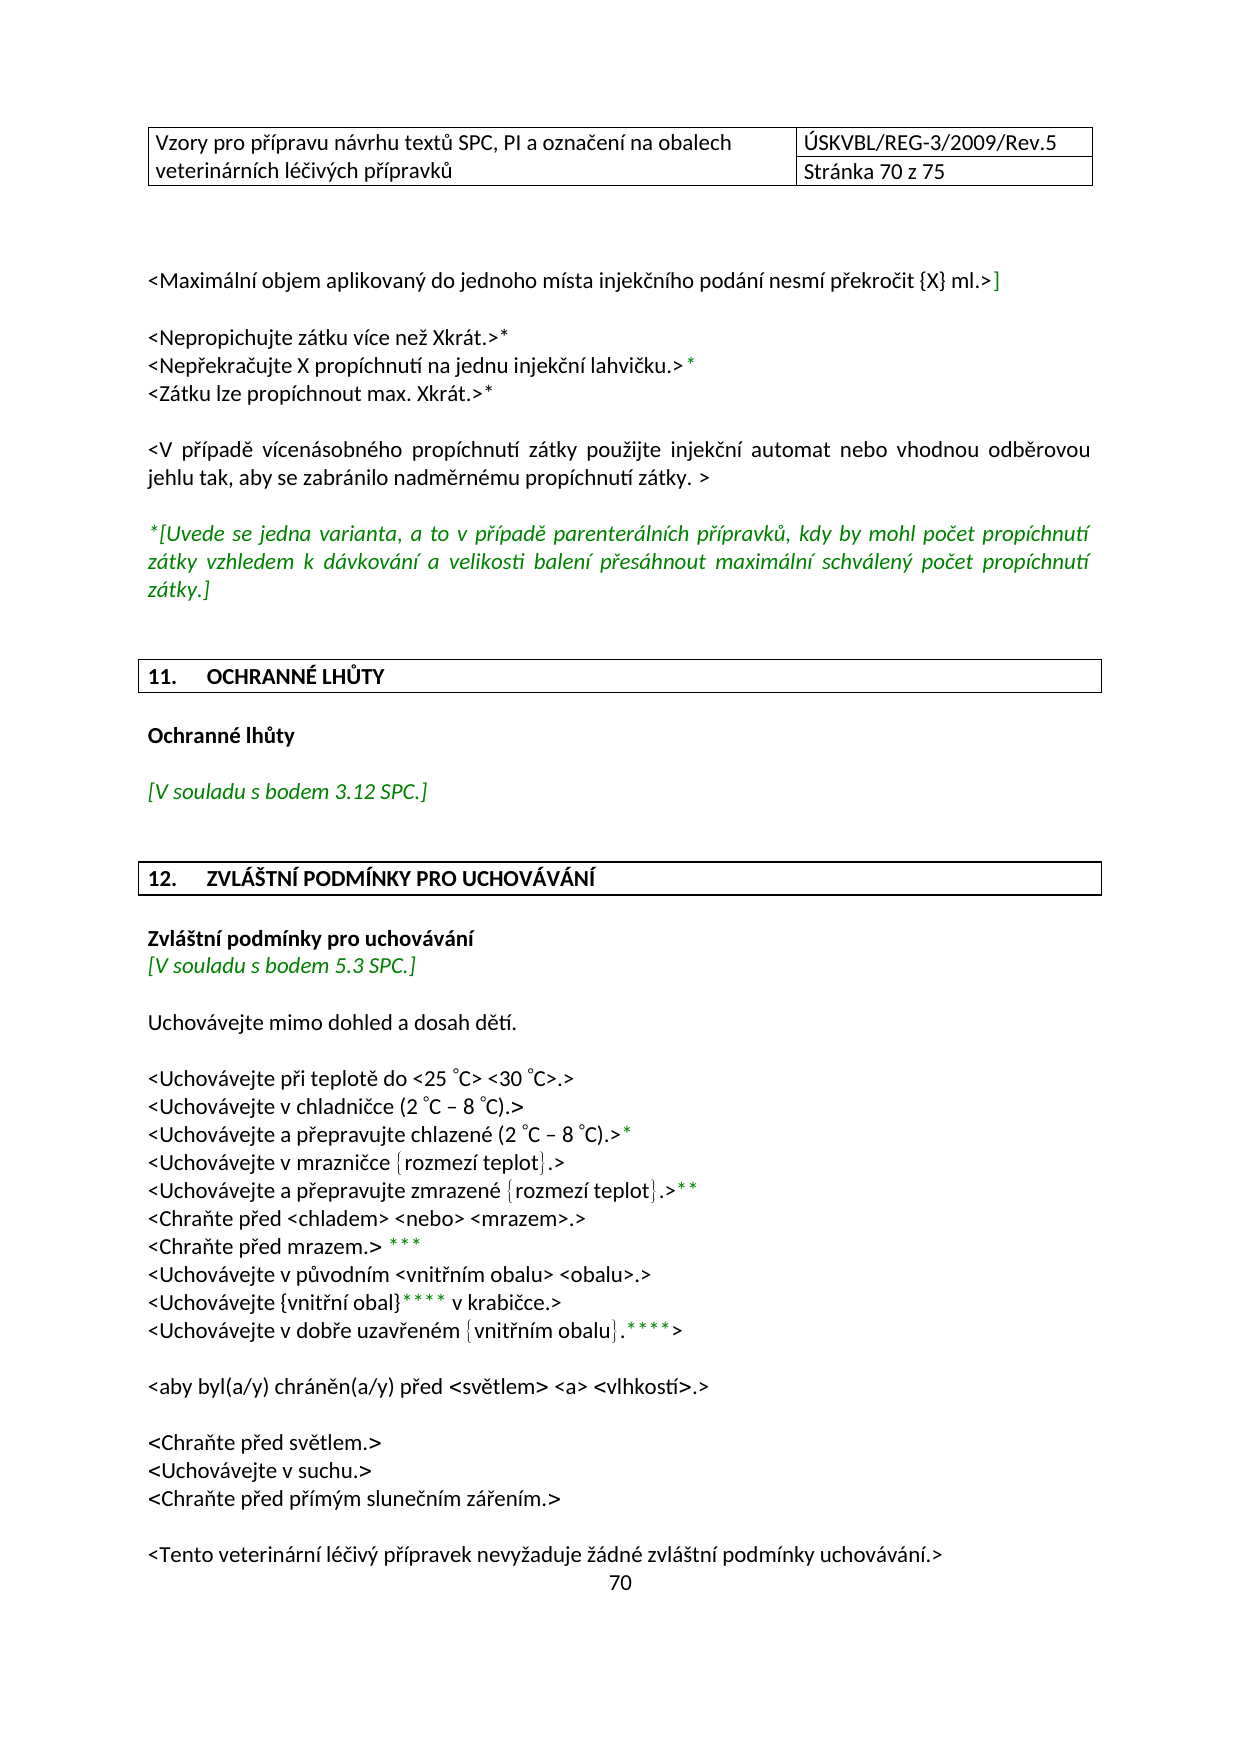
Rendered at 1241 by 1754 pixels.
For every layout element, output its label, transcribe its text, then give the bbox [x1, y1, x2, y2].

text <Uchovávejte a přepravujte chlazené (2 C – 8 C).>* [148, 1120, 1093, 1148]
text <Chraňte před mrazem. *** [148, 1232, 1093, 1260]
text <Nepřekračujte X propíchnutí na jednu injekční lahvičku.>* [148, 351, 1093, 379]
text Ochranné lhůty [148, 721, 1093, 749]
text <V případě vícenásobného propíchnutí zátky použijte injekční automat nebo vhodnou odběrovou jehlu tak, aby se zabránilo nadměrnému propíchnutí zátky. > [148, 435, 1093, 491]
text Uchovávejte v suchu. [148, 1456, 1093, 1484]
text <Uchovávejte a přepravujte zmrazené rozmezí teplot.>** [148, 1176, 1093, 1204]
text <Uchovávejte v původním <vnitřním obalu> <obalu>.> [148, 1260, 1093, 1288]
text [V souladu s bodem 5.3 SPC.] [148, 952, 1093, 980]
text [V souladu s bodem 3.12 SPC.] [148, 777, 1093, 805]
text <Uchovávejte v chladničce (2 C – 8 C). [148, 1092, 1093, 1120]
text <Nepropichujte zátku více než Xkrát.>* [148, 323, 1093, 351]
text Zvláštní podmínky pro uchovávání [148, 924, 1093, 952]
text <Uchovávejte při teplotě do <25 C> <30 C>.> [148, 1064, 1093, 1092]
text 12. Zvláštní podmínky pro uchovávání [139, 863, 1101, 894]
text Uchovávejte mimo dohled a dosah dětí. [148, 1008, 1093, 1036]
text <Chraňte před <chladem> <nebo> <mrazem>.> [148, 1204, 1093, 1232]
text Chraňte před přímým slunečním zářením. [148, 1484, 1093, 1512]
text <Maximální objem aplikovaný do jednoho místa injekčního podání nesmí překročit {X} ml.>] [148, 267, 1093, 295]
text *[Uvede se jedna varianta, a to v případě parenterálních přípravků, kdy by mohl počet propíchnutí zátky vzhledem k dávkování a velikosti balení přesáhnout maximální schválený počet propíchnutí zátky.] [148, 519, 1093, 603]
list <Uchovávejte {vnitřní obal}**** v krabičce.> [148, 1288, 1093, 1316]
text 11. Ochranné lhůty [139, 660, 1101, 692]
text <Uchovávejte v dobře uzavřeném vnitřním obalu.****> [148, 1316, 1093, 1344]
text <Zátku lze propíchnout max. Xkrát.>* [148, 379, 1093, 407]
text <aby byl(a/y) chráněn(a/y) před světlem <a> vlhkostí.> [148, 1372, 1093, 1400]
text <Uchovávejte v mrazničce rozmezí teplot.> [148, 1148, 1093, 1176]
text Chraňte před světlem. [148, 1428, 1093, 1456]
text <Tento veterinární léčivý přípravek nevyžaduje žádné zvláštní podmínky uchovávání.> [148, 1540, 1093, 1568]
